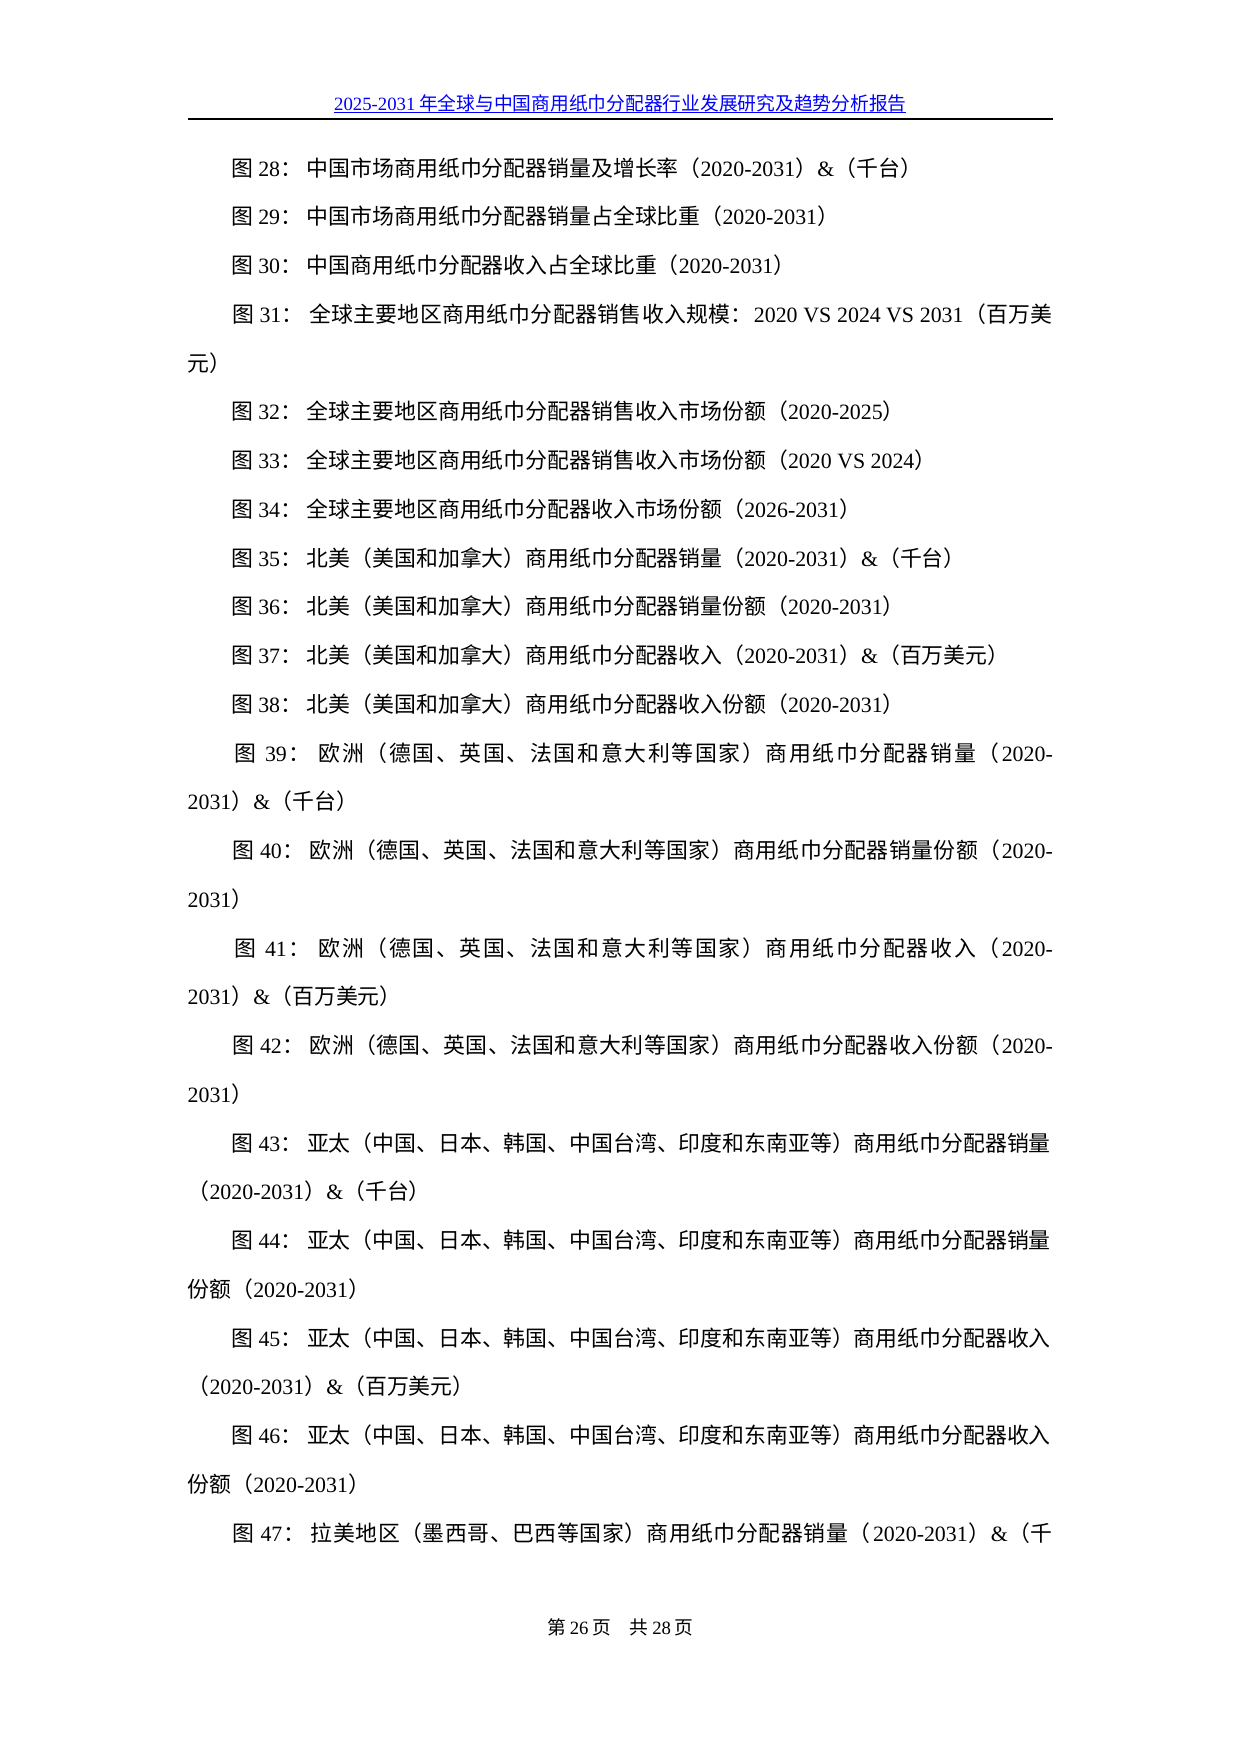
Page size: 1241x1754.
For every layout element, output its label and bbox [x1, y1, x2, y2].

text [187, 150, 1053, 1548]
